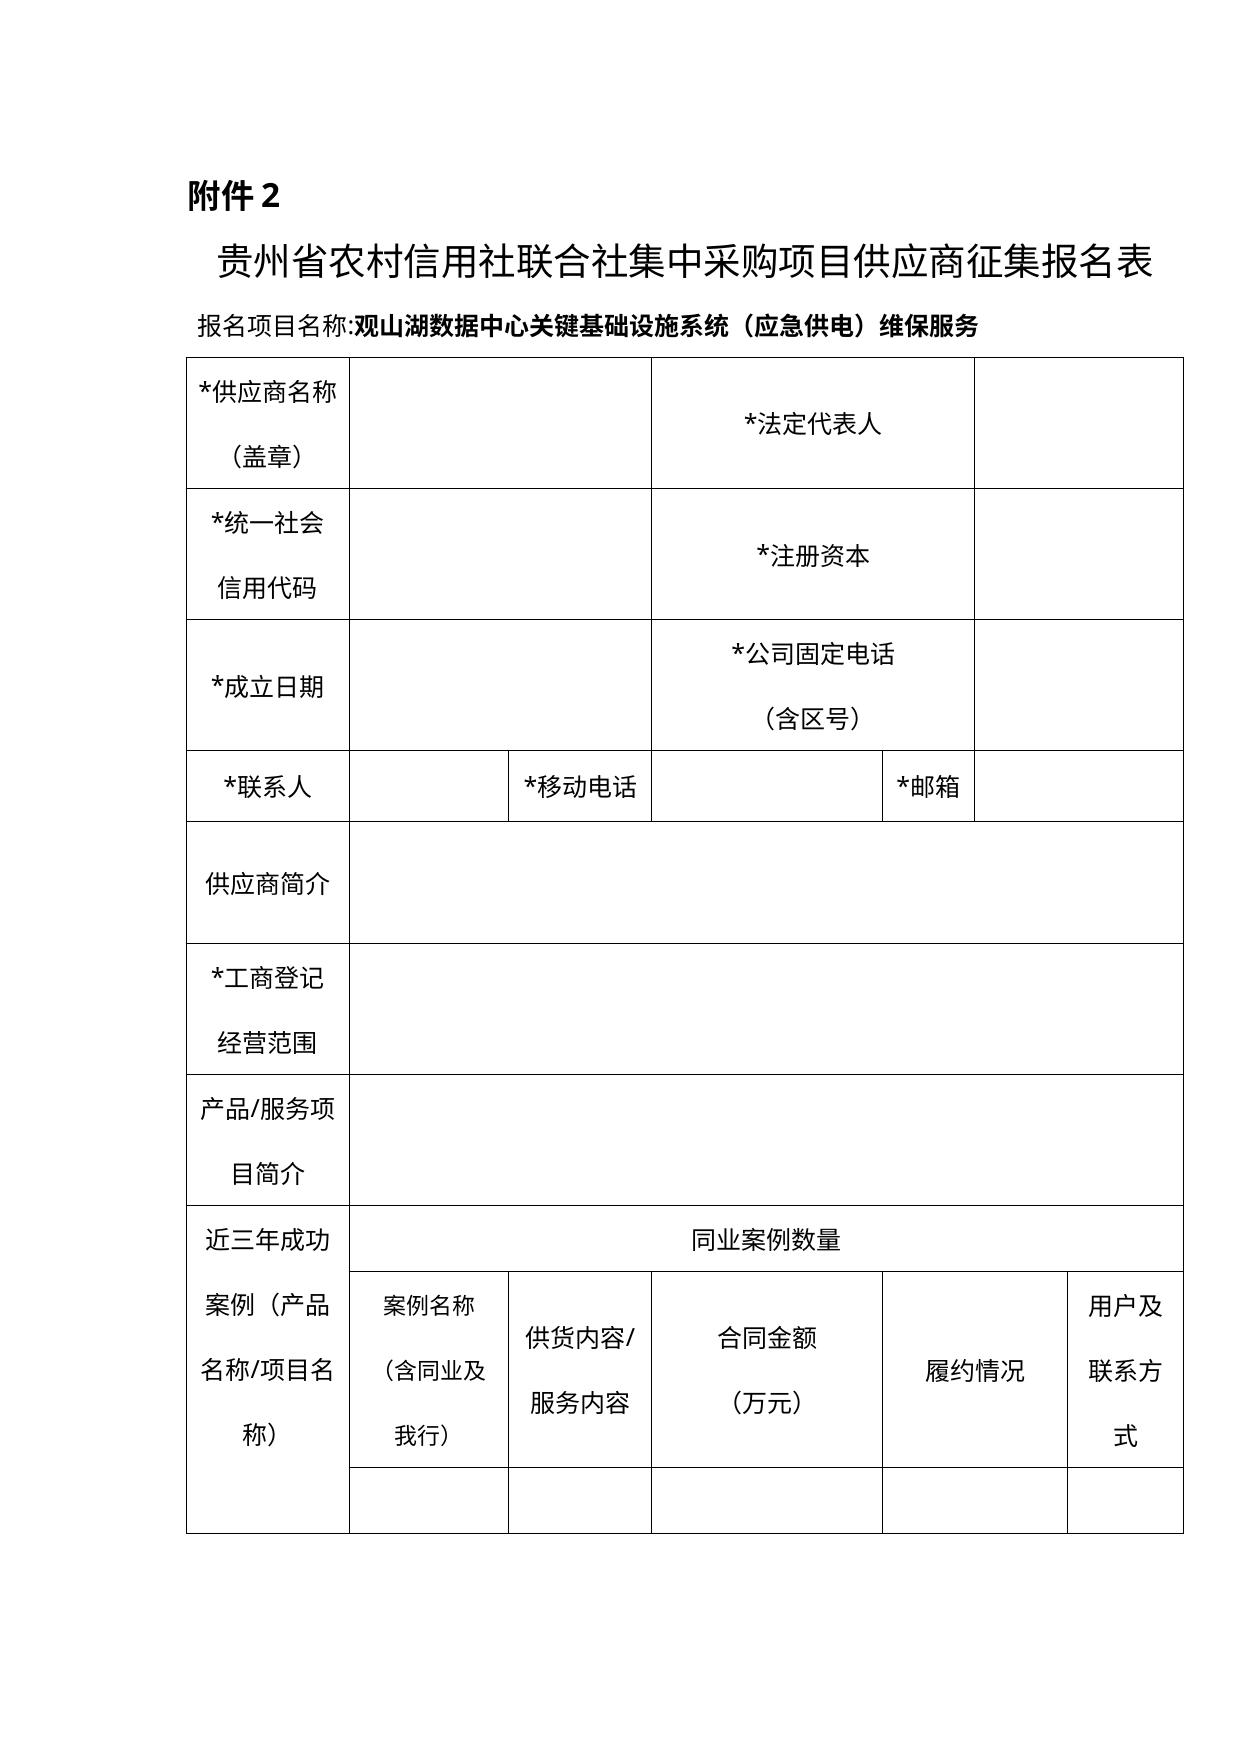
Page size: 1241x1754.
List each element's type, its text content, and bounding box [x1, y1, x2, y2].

table_cell 同业案例数量 [350, 1206, 1183, 1271]
table_cell *工商登记 经营范围 [187, 944, 349, 1074]
table_cell [1068, 1468, 1183, 1533]
table_cell *移动电话 [509, 751, 651, 821]
table_cell 供应商简介 [187, 822, 349, 943]
table_cell *成立日期 [187, 620, 349, 750]
table_cell [975, 751, 1183, 821]
table_cell *注册资本 [652, 489, 974, 619]
table_cell [652, 1468, 882, 1533]
table_cell 履约情况 [883, 1272, 1067, 1467]
table_cell 产品/服务项目简介 [187, 1075, 349, 1205]
table_cell [975, 358, 1183, 488]
table_cell [883, 1468, 1067, 1533]
table_cell 合同金额 （万元） [652, 1272, 882, 1467]
table_header 贵州省农村信用社联合社集中采购项目供应商征集报名表 [186, 227, 1183, 292]
table_cell 报名项目名称:观山湖数据中心关键基础设施系统（应急供电）维保服务 [186, 292, 1183, 357]
table_cell [975, 620, 1183, 750]
table_cell [350, 751, 508, 821]
table_cell [350, 358, 651, 488]
table_cell 近三年成功案例（产品名称/项目名称） [187, 1206, 349, 1533]
table_cell *统一社会 信用代码 [187, 489, 349, 619]
table_cell [652, 751, 882, 821]
table_cell *联系人 [187, 751, 349, 821]
table_cell [350, 489, 651, 619]
table_cell *公司固定电话 （含区号） [652, 620, 974, 750]
table_cell [350, 822, 1183, 943]
table_cell [350, 944, 1183, 1074]
table_cell [350, 1468, 508, 1533]
table_cell *邮箱 [883, 751, 974, 821]
table_cell 用户及联系方式 [1068, 1272, 1183, 1467]
table_cell [350, 620, 651, 750]
text 附件2 [187, 162, 1053, 227]
table_cell *法定代表人 [652, 358, 974, 488]
table_cell *供应商名称（盖章） [187, 358, 349, 488]
table_cell [350, 1075, 1183, 1205]
table_cell 供货内容/服务内容 [509, 1272, 651, 1467]
table_cell [975, 489, 1183, 619]
table_cell [509, 1468, 651, 1533]
table_cell 案例名称（含同业及我行） [350, 1272, 508, 1467]
